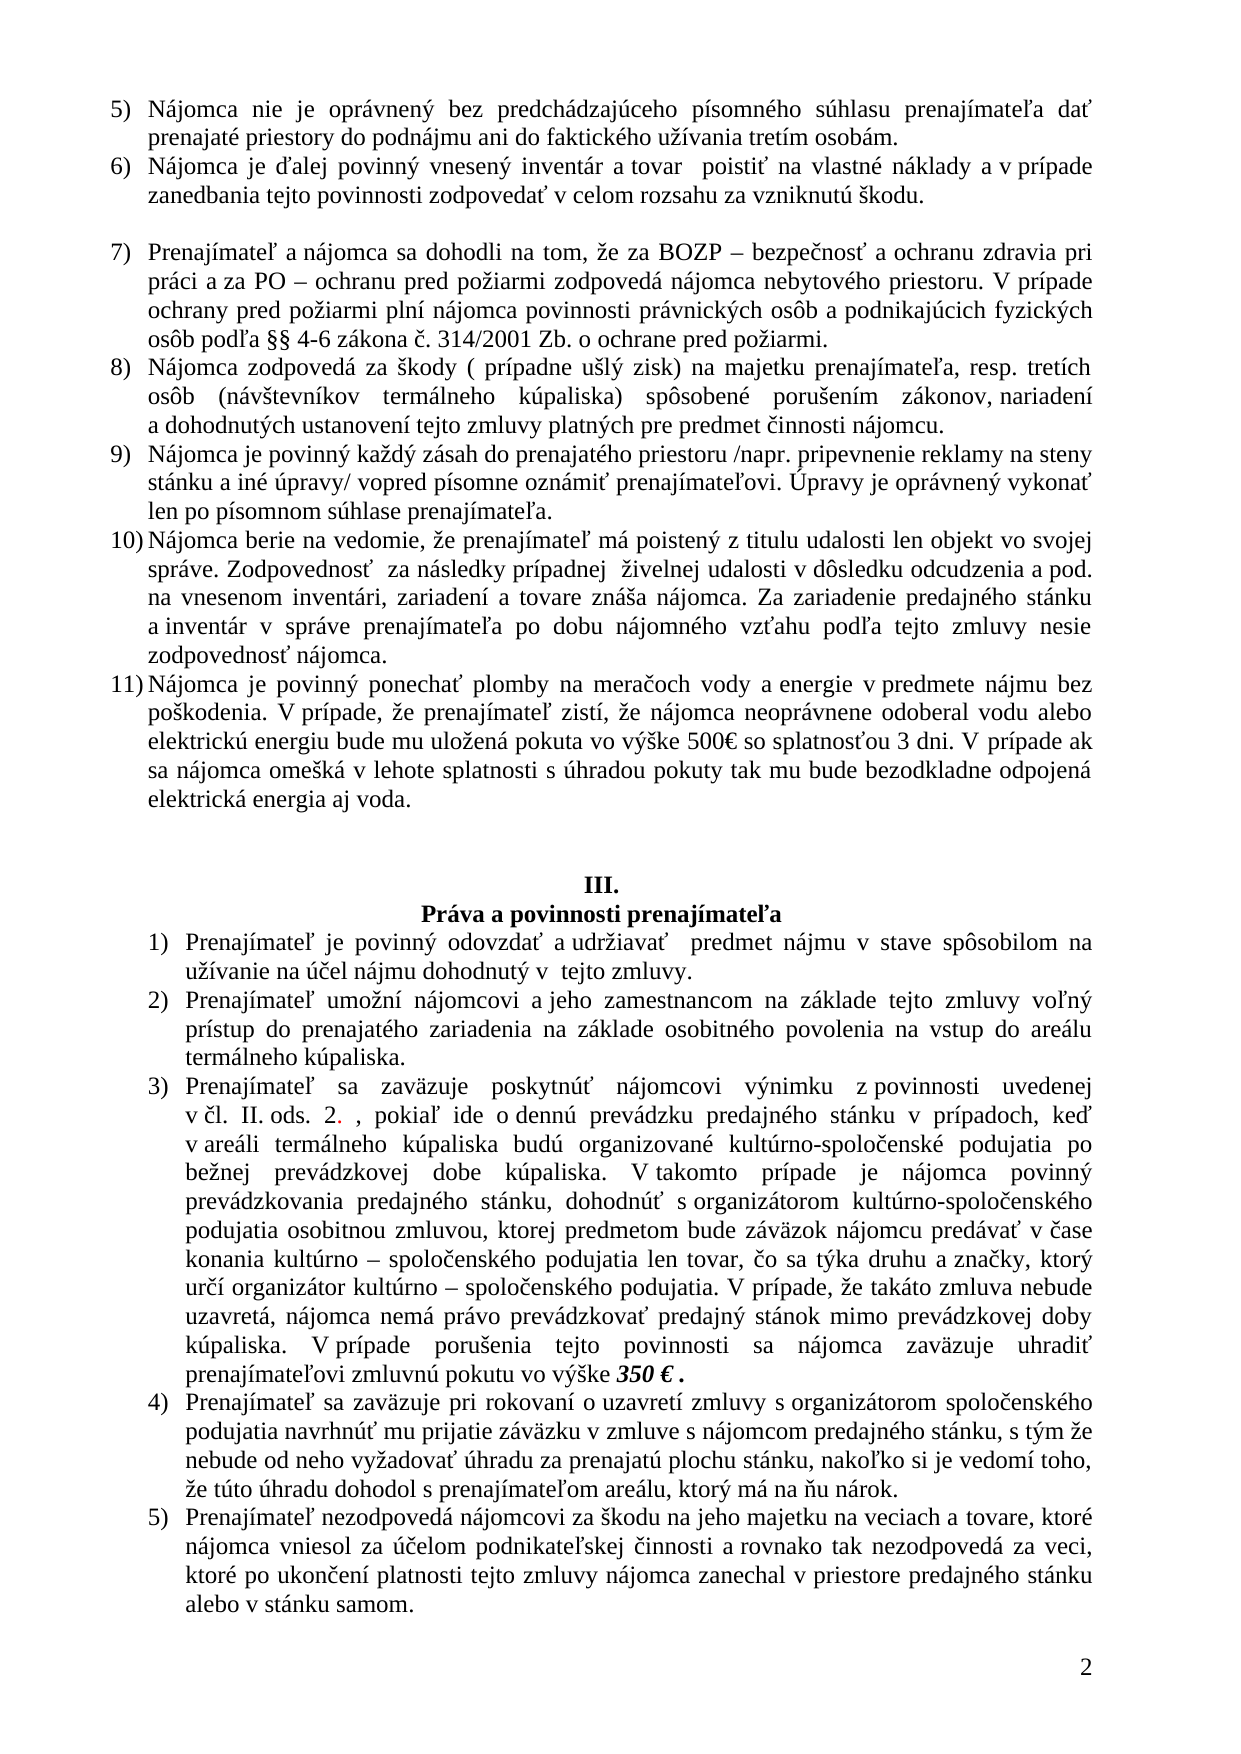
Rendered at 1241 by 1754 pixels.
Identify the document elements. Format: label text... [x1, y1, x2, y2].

list Nájomca zodpovedá za škody ( prípadne ušlý zisk) na majetku prenajímateľa, resp. tretích osôb (návštevníkov termálneho kúpaliska) spôsobené porušením zákonov, nariadení a dohodnutých ustanovení tejto zmluvy platných pre predmet činnosti nájomcu. [110, 352, 1093, 439]
list Prenajímateľ sa zaväzuje poskytnúť nájomcovi výnimku z povinnosti uvedenej v čl. II. ods. 2. , pokiaľ ide o dennú prevádzku predajného stánku v prípadoch, keď v areáli termálneho kúpaliska budú organizované kultúrno-spoločenské podujatia po bežnej prevádzkovej dobe kúpaliska. V takomto prípade je nájomca povinný prevádzkovania predajného stánku, dohodnúť s organizátorom kultúrno-spoločenského podujatia osobitnou zmluvou, ktorej predmetom bude záväzok nájomcu predávať v čase konania kultúrno – spoločenského podujatia len tovar, čo sa týka druhu a značky, ktorý určí organizátor kultúrno – spoločenského podujatia. V prípade, že takáto zmluva nebude uzavretá, nájomca nemá právo prevádzkovať predajný stánok mimo prevádzkovej doby kúpaliska. V prípade porušenia tejto povinnosti sa nájomca zaväzuje uhradiť prenajímateľovi zmluvnú pokutu vo výške 350 € . [148, 1071, 1093, 1387]
list Prenajímateľ a nájomca sa dohodli na tom, že za BOZP – bezpečnosť a ochranu zdravia pri práci a za PO – ochranu pred požiarmi zodpovedá nájomca nebytového priestoru. V prípade ochrany pred požiarmi plní nájomca povinnosti právnických osôb a podnikajúcich fyzických osôb podľa §§ 4-6 zákona č. 314/2001 Zb. o ochrane pred požiarmi. [110, 237, 1093, 352]
list Prenajímateľ nezodpovedá nájomcovi za škodu na jeho majetku na veciach a tovare, ktoré nájomca vniesol za účelom podnikateľskej činnosti a rovnako tak nezodpovedá za veci, ktoré po ukončení platnosti tejto zmluvy nájomca zanechal v priestore predajného stánku alebo v stánku samom. [148, 1502, 1093, 1617]
list Nájomca je povinný každý zásah do prenajatého priestoru /napr. pripevnenie reklamy na steny stánku a iné úpravy/ vopred písomne oznámiť prenajímateľovi. Úpravy je oprávnený vykonať len po písomnom súhlase prenajímateľa. [110, 439, 1093, 525]
list Nájomca nie je oprávnený bez predchádzajúceho písomného súhlasu prenajímateľa dať prenajaté priestory do podnájmu ani do faktického užívania tretím osobám. [110, 94, 1093, 151]
list Prenajímateľ umožní nájomcovi a jeho zamestnancom na základe tejto zmluvy voľný prístup do prenajatého zariadenia na základe osobitného povolenia na vstup do areálu termálneho kúpaliska. [148, 985, 1093, 1071]
list Nájomca je povinný ponechať plomby na meračoch vody a energie v predmete nájmu bez poškodenia. V prípade, že prenajímateľ zistí, že nájomca neoprávnene odoberal vodu alebo elektrickú energiu bude mu uložená pokuta vo výške 500€ so splatnosťou 3 dni. V prípade ak sa nájomca omešká v lehote splatnosti s úhradou pokuty tak mu bude bezodkladne odpojená elektrická energia aj voda. [110, 669, 1093, 812]
text Práva a povinnosti prenajímateľa [110, 899, 1093, 927]
text III. [110, 870, 1093, 899]
list Nájomca je ďalej povinný vnesený inventár a tovar poistiť na vlastné náklady a v prípade zanedbania tejto povinnosti zodpovedať v celom rozsahu za vzniknutú škodu. [110, 151, 1093, 209]
list Nájomca berie na vedomie, že prenajímateľ má poistený z titulu udalosti len objekt vo svojej správe. Zodpovednosť za následky prípadnej živelnej udalosti v dôsledku odcudzenia a pod. na vnesenom inventári, zariadení a tovare znáša nájomca. Za zariadenie predajného stánku a inventár v správe prenajímateľa po dobu nájomného vzťahu podľa tejto zmluvy nesie zodpovednosť nájomca. [110, 525, 1093, 669]
list Prenajímateľ je povinný odovzdať a udržiavať predmet nájmu v stave spôsobilom na užívanie na účel nájmu dohodnutý v tejto zmluvy. [148, 927, 1093, 985]
list Prenajímateľ sa zaväzuje pri rokovaní o uzavretí zmluvy s organizátorom spoločenského podujatia navrhnúť mu prijatie záväzku v zmluve s nájomcom predajného stánku, s tým že nebude od neho vyžadovať úhradu za prenajatú plochu stánku, nakoľko si je vedomí toho, že túto úhradu dohodol s prenajímateľom areálu, ktorý má na ňu nárok. [148, 1387, 1093, 1502]
